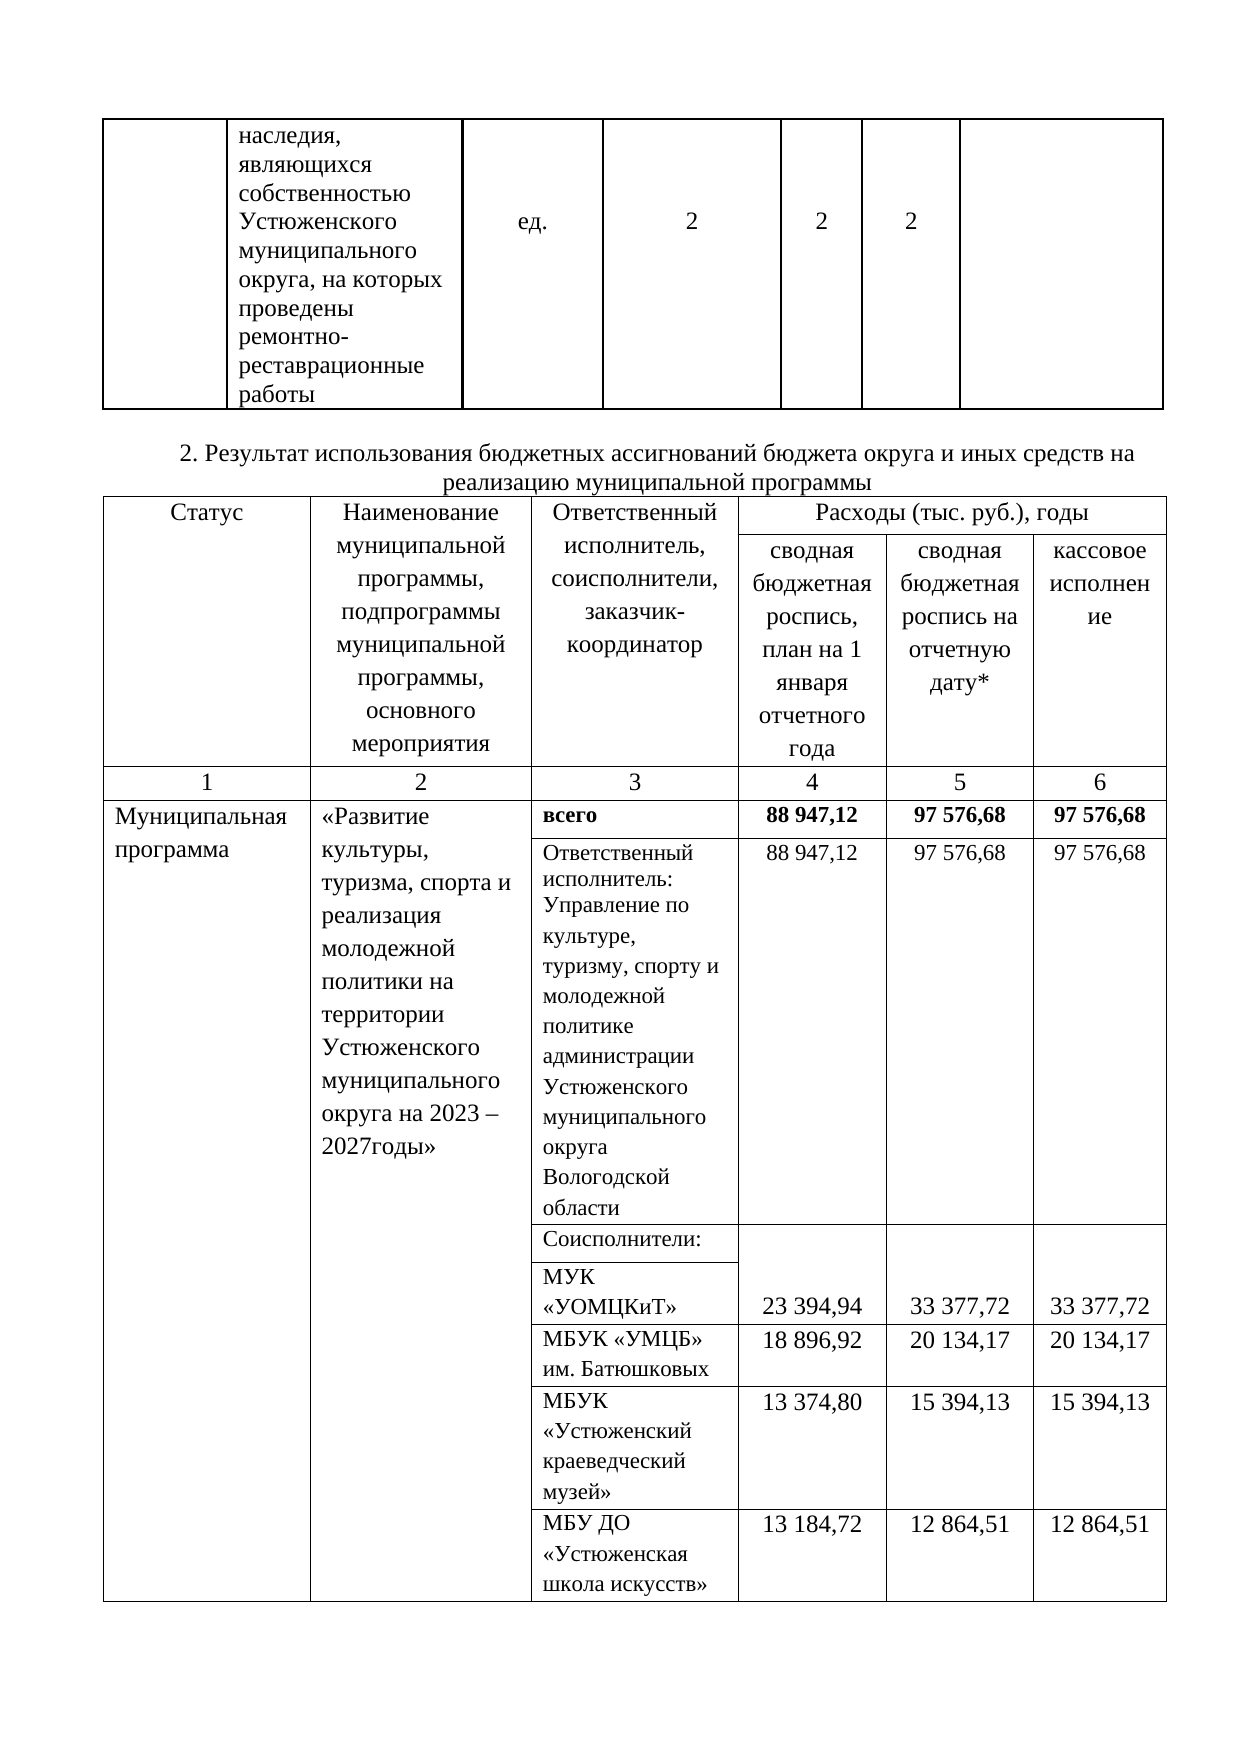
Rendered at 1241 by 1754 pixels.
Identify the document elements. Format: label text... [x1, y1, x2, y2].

table_cell 18 896,92 [739, 1325, 886, 1386]
table_cell МБУК «Устюженский краеведческий музей» [532, 1387, 738, 1508]
table_cell [961, 120, 1162, 408]
table_cell 88 947,12 [739, 801, 886, 838]
table_cell 15 394,13 [887, 1387, 1033, 1508]
text 2. Результат использования бюджетных ассигнований бюджета округа и иных средств на реализацию муниципальной программы [177, 438, 1137, 496]
table_cell 2 [782, 120, 861, 408]
table_cell 20 134,17 [1034, 1325, 1166, 1386]
table_cell 2 [863, 120, 959, 408]
table_cell кассовое исполнение [1034, 535, 1166, 766]
table_cell 2 [311, 767, 531, 800]
table_cell [104, 120, 226, 408]
table_cell Соисполнители: [532, 1225, 738, 1262]
table_cell 97 576,68 [1034, 839, 1166, 1224]
table_cell 88 947,12 [739, 839, 886, 1224]
table_header Статус [104, 497, 310, 766]
table_cell 3 [532, 767, 738, 800]
table_header Наименование муниципальной программы, подпрограммы муниципальной программы, основного мероприятия [311, 497, 531, 766]
table_cell МУК «УОМЦКиТ» [532, 1263, 738, 1324]
table_cell ед. [464, 120, 602, 408]
table_header Расходы (тыс. руб.), годы [739, 497, 1166, 534]
table_cell Муниципальная программа [104, 801, 310, 1601]
table_cell МБУК «УМЦБ» им. Батюшковых [532, 1325, 738, 1386]
table_cell 12 864,51 [887, 1510, 1033, 1601]
table_cell 97 576,68 [887, 801, 1033, 838]
table_cell 12 864,51 [1034, 1510, 1166, 1601]
table_cell 5 [887, 767, 1033, 800]
table_cell 97 576,68 [1034, 801, 1166, 838]
table_cell сводная бюджетная роспись, план на 1 января отчетного года [739, 535, 886, 766]
table_cell «Развитие культуры, туризма, спорта и реализация молодежной политики на территории Устюженского муниципального округа на 2023 – 2027годы» [311, 801, 531, 1601]
table_cell всего [532, 801, 738, 838]
table_cell 13 374,80 [739, 1387, 886, 1508]
table_cell Ответственный исполнитель: Управление по культуре, туризму, спорту и молодежной политике администрации Устюженского муниципального округа Вологодской области [532, 839, 738, 1224]
table_cell сводная бюджетная роспись на отчетную дату* [887, 535, 1033, 766]
table_cell 2 [604, 120, 780, 408]
table_cell 97 576,68 [887, 839, 1033, 1224]
table_cell 6 [1034, 767, 1166, 800]
table_cell 15 394,13 [1034, 1387, 1166, 1508]
table_cell 23 394,94 [739, 1225, 886, 1324]
table_cell 1 [104, 767, 310, 800]
table_cell 13 184,72 [739, 1510, 886, 1601]
table_cell 33 377,72 [887, 1225, 1033, 1324]
table_cell 4 [739, 767, 886, 800]
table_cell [228, 120, 461, 408]
table_header Ответственный исполнитель, соисполнители, заказчик- координатор [532, 497, 738, 766]
table_cell 20 134,17 [887, 1325, 1033, 1386]
table_cell 33 377,72 [1034, 1225, 1166, 1324]
table_cell МБУ ДО «Устюженская школа искусств» [532, 1510, 738, 1601]
